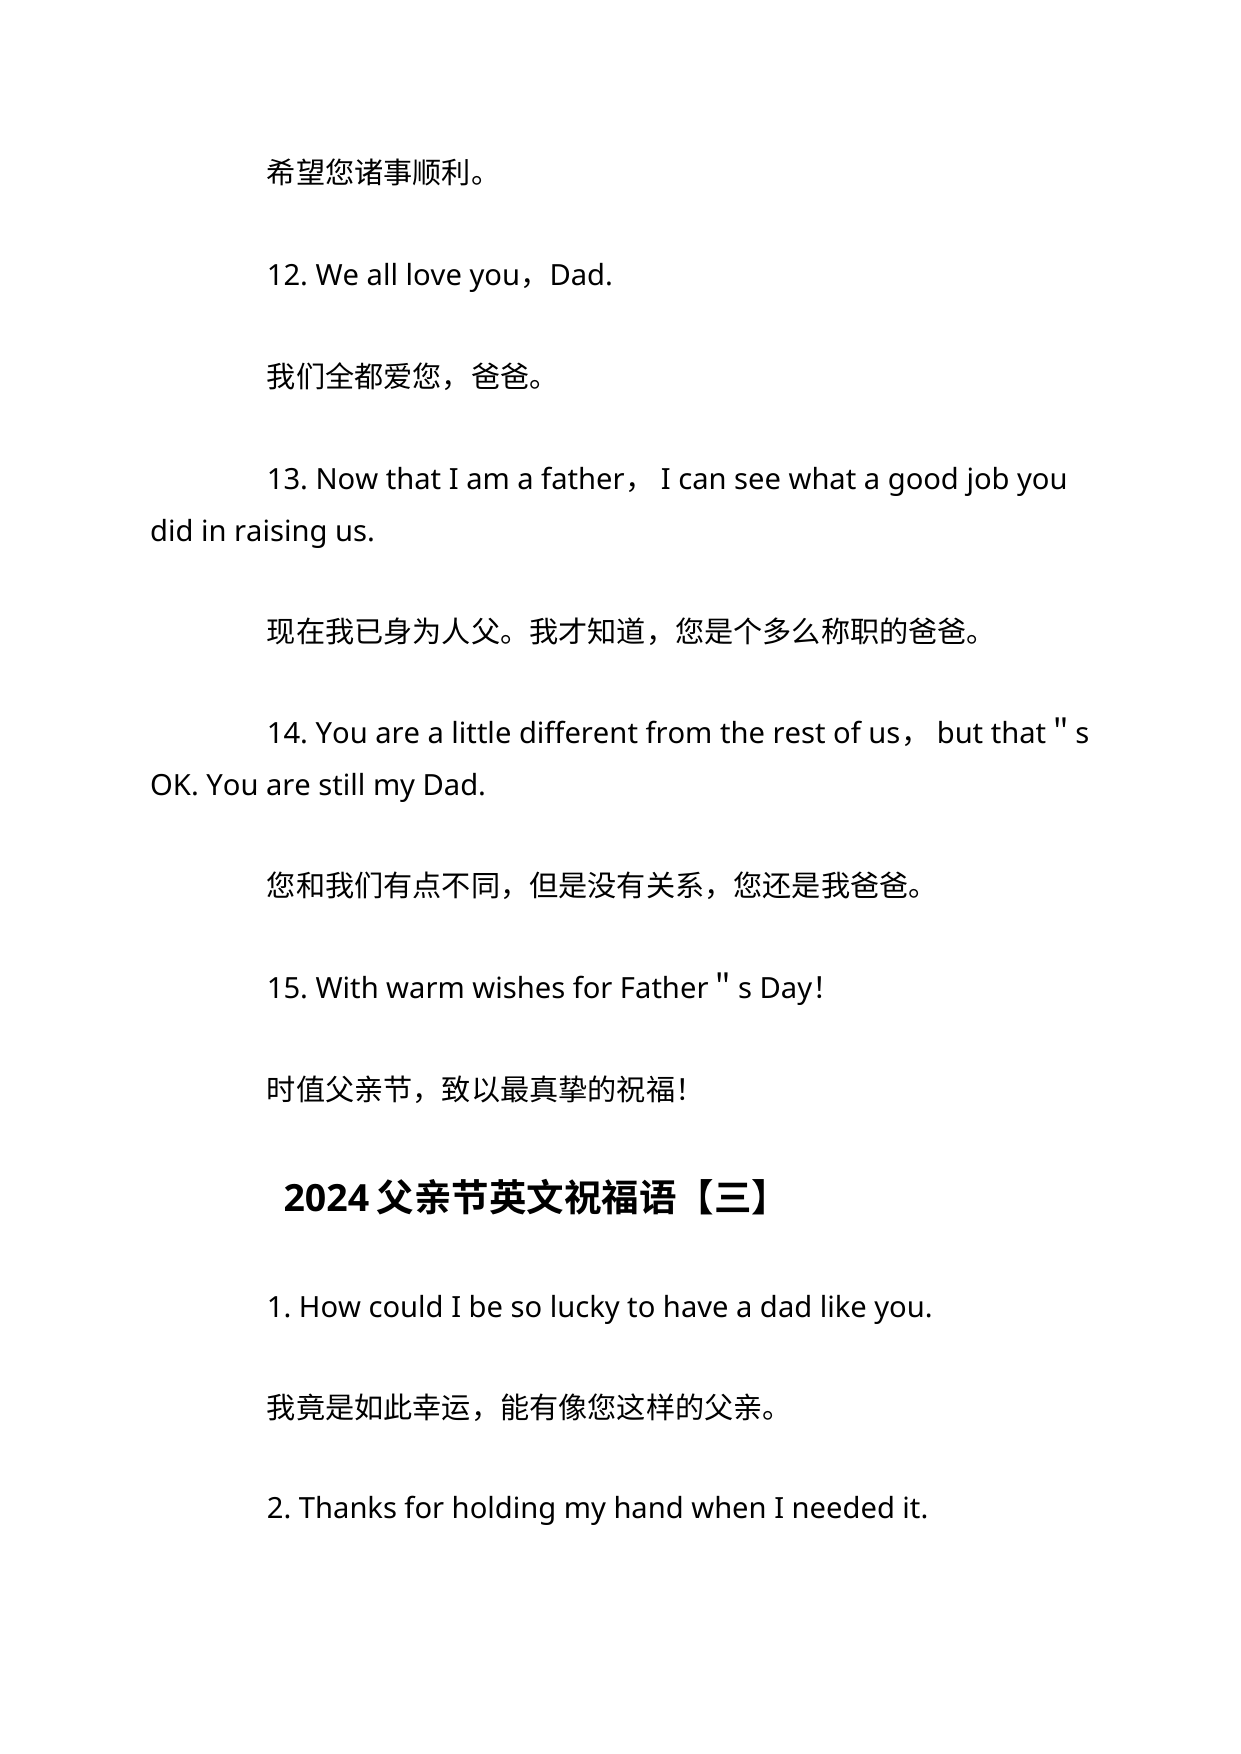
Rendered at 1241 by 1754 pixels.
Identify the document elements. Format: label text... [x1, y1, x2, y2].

text 13. Now that I am a father， I can see what a good job you did in raising us. [150, 456, 1090, 549]
text 14. You are a little different from the rest of us， but that＂s OK. You are still my Dad. [150, 710, 1090, 804]
text 时值父亲节，致以最真挚的祝福！ [150, 1066, 1090, 1109]
text 现在我已身为人父。我才知道，您是个多么称职的爸爸。 [150, 608, 1090, 651]
text 2. Thanks for holding my hand when I needed it. [150, 1487, 1090, 1527]
text 希望您诸事顺利。 [150, 150, 1090, 192]
text 1. How could I be so lucky to have a dad like you. [150, 1286, 1090, 1326]
text 15. With warm wishes for Father＂s Day！ [150, 964, 1090, 1007]
text 我竟是如此幸运，能有像您这样的父亲。 [150, 1385, 1090, 1427]
text 您和我们有点不同，但是没有关系，您还是我爸爸。 [150, 863, 1090, 905]
text 12. We all love you，Dad. [150, 252, 1090, 294]
text 2024父亲节英文祝福语【三】 [150, 1168, 1090, 1223]
text 我们全都爱您，爸爸。 [150, 354, 1090, 396]
